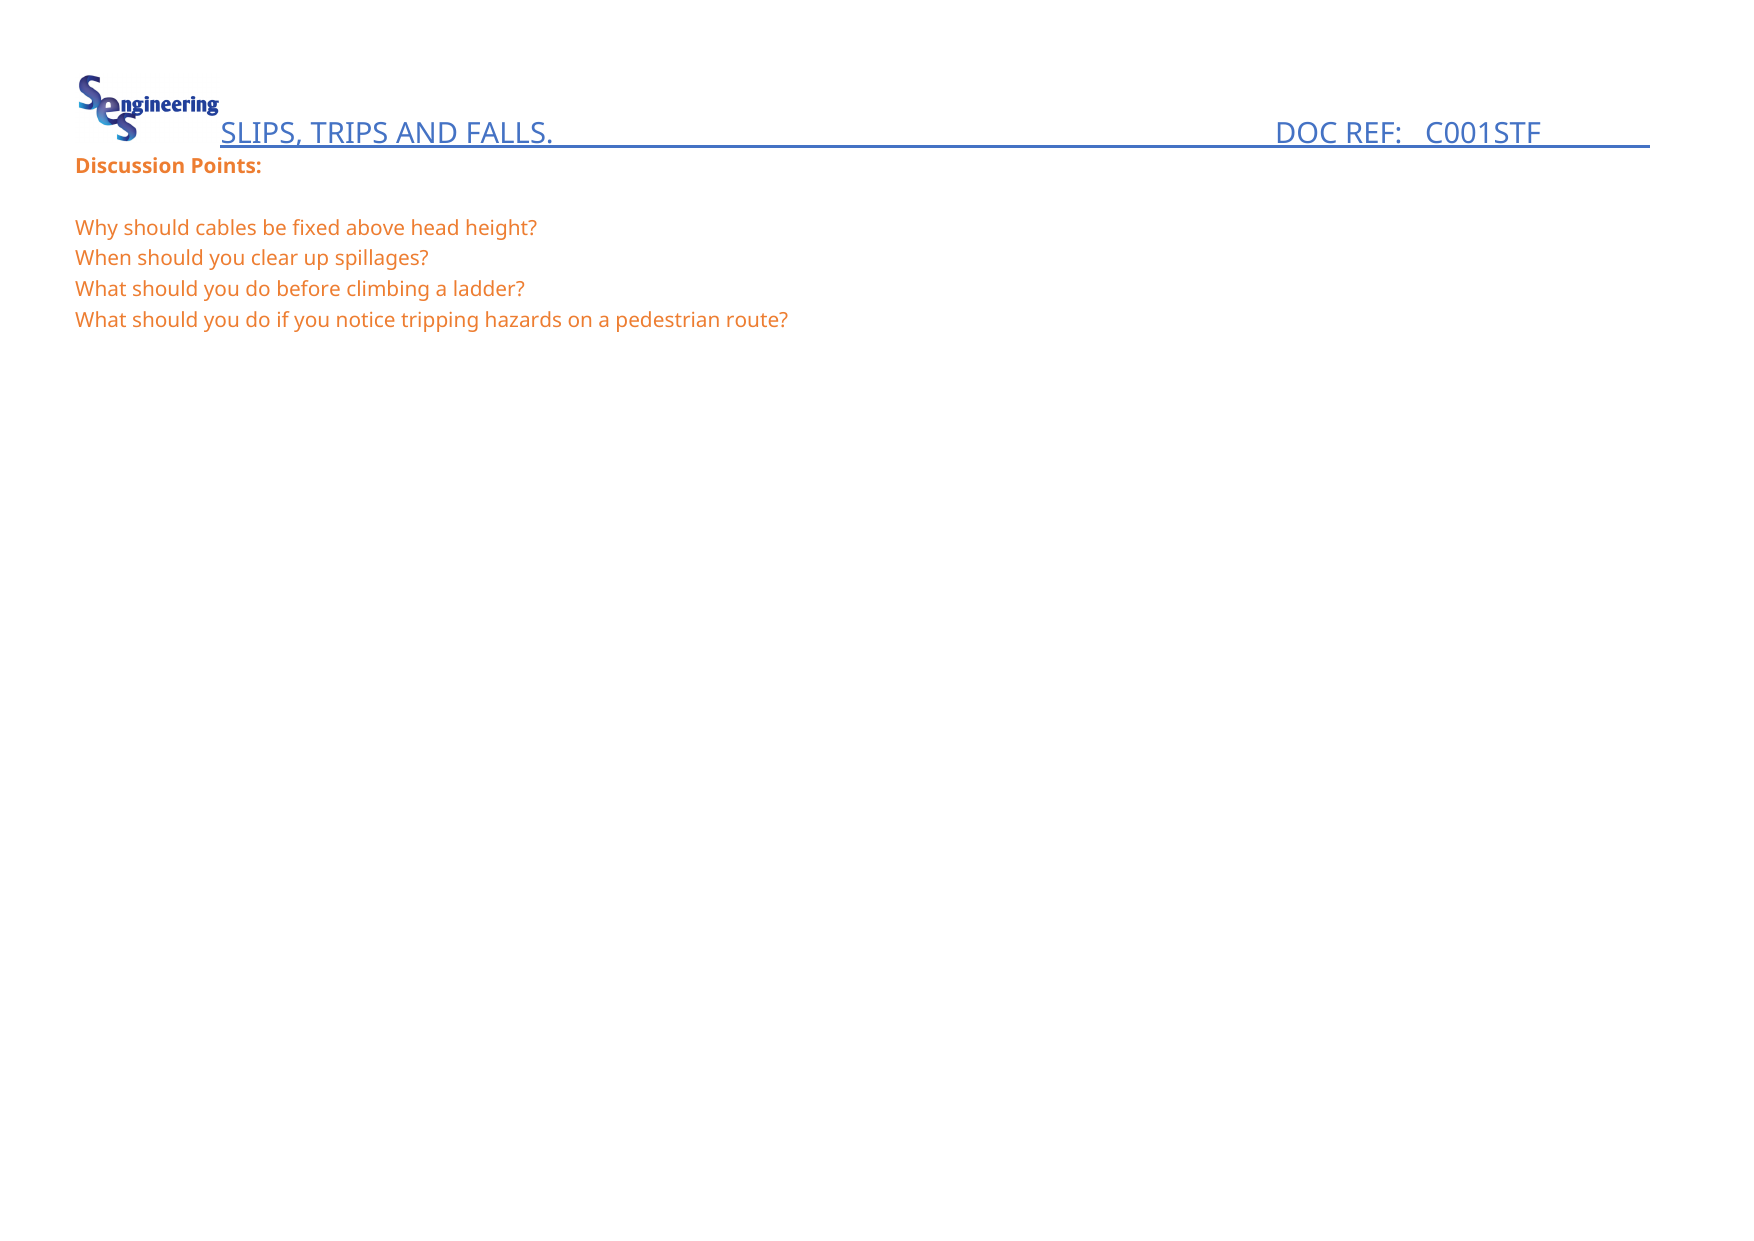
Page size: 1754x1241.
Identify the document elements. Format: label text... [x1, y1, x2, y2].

text What should you do if you notice tripping hazards on a pedestrian route? [75, 305, 840, 333]
text What should you do before climbing a ladder? [75, 274, 840, 302]
text When should you clear up spillages? [75, 243, 840, 272]
picture [75, 73, 221, 143]
text Discussion Points: [75, 152, 840, 180]
text Why should cables be fixed above head height? [75, 213, 840, 241]
